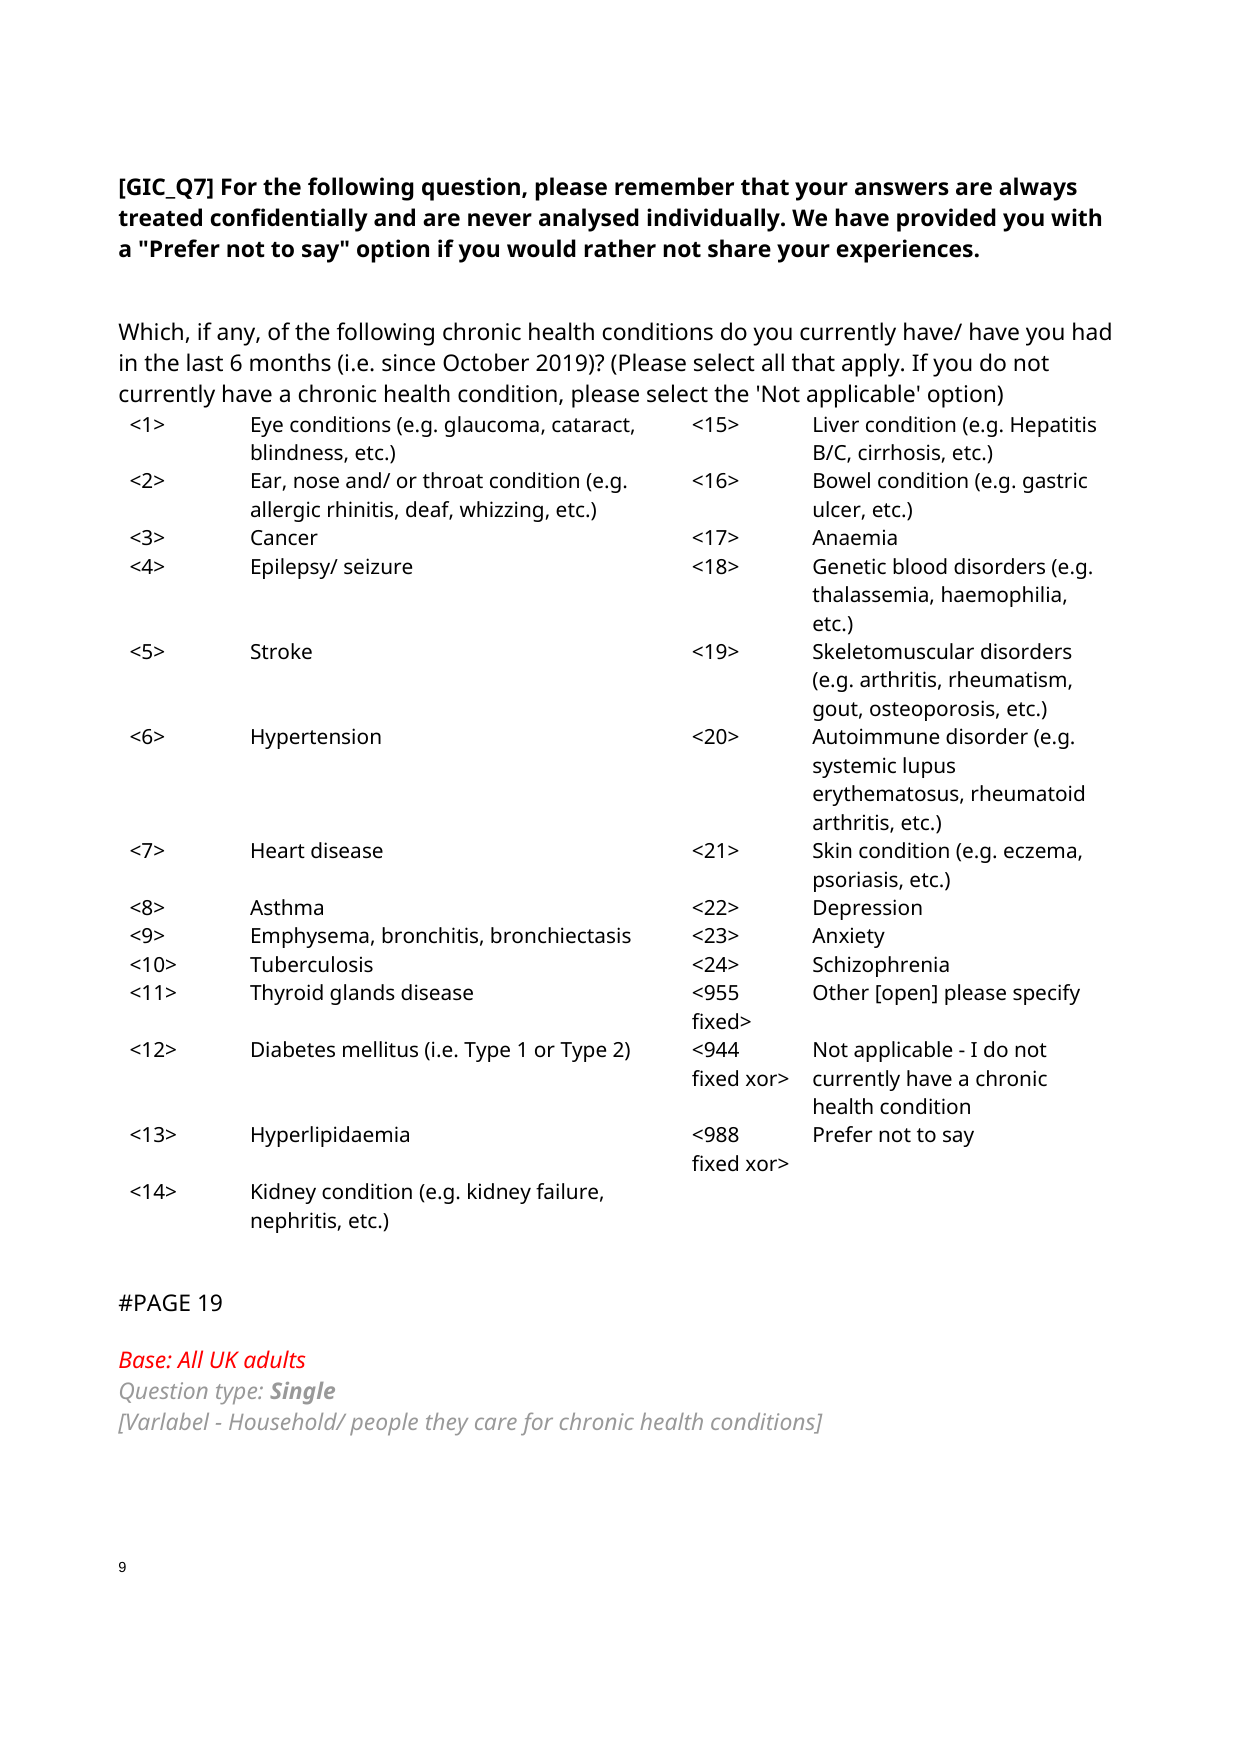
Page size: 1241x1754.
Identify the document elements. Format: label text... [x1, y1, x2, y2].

table_cell Emphysema, bronchitis, bronchiectasis [239, 922, 680, 950]
table_cell <5> [118, 637, 238, 722]
table_cell Not applicable - I do not currently have a chronic health condition [801, 1035, 1122, 1121]
table_cell Autoimmune disorder (e.g. systemic lupus erythematosus, rheumatoid arthritis, etc.) [801, 723, 1122, 836]
table_cell Cancer [239, 524, 680, 552]
table_cell Bowel condition (e.g. gastric ulcer, etc.) [801, 467, 1122, 523]
table_cell <955 fixed> [680, 979, 801, 1035]
table_header <15> [680, 410, 801, 467]
table_cell <19> [680, 637, 801, 722]
table_cell <10> [118, 950, 238, 978]
table_cell <11> [118, 979, 238, 1035]
table_cell <13> [118, 1121, 238, 1177]
table_cell <24> [680, 950, 801, 978]
table_cell <18> [680, 552, 801, 637]
table_cell <3> [118, 524, 238, 552]
table_cell <20> [680, 723, 801, 836]
table_cell <23> [680, 922, 801, 950]
table_cell Other [open] please specify [801, 979, 1122, 1035]
table_cell Stroke [239, 637, 680, 722]
table_cell <8> [118, 893, 238, 922]
table_cell Genetic blood disorders (e.g. thalassemia, haemophilia, etc.) [801, 552, 1122, 637]
table_cell Anaemia [801, 524, 1122, 552]
table_cell Kidney condition (e.g. kidney failure, nephritis, etc.) [239, 1178, 680, 1234]
table_header Liver condition (e.g. Hepatitis B/C, cirrhosis, etc.) [801, 410, 1122, 467]
table_cell <12> [118, 1035, 238, 1121]
table_cell <6> [118, 723, 238, 836]
table_cell Heart disease [239, 836, 680, 893]
table_cell Skin condition (e.g. eczema, psoriasis, etc.) [801, 836, 1122, 893]
table_cell Anxiety [801, 922, 1122, 950]
table_header Eye conditions (e.g. glaucoma, cataract, blindness, etc.) [239, 410, 680, 467]
table_cell Skeletomuscular disorders (e.g. arthritis, rheumatism, gout, osteoporosis, etc.) [801, 637, 1122, 722]
table_cell Ear, nose and/ or throat condition (e.g. allergic rhinitis, deaf, whizzing, etc.) [239, 467, 680, 523]
text Which, if any, of the following chronic health conditions do you currently have/ have you had in the last 6 months (i.e. since October 2019)? (Please select all that apply. If you do not currently have a chronic health condition, please select the 'Not applicable' option) [118, 316, 1122, 410]
table_cell Thyroid glands disease [239, 979, 680, 1035]
table_cell <2> [118, 467, 238, 523]
table_cell <14> [118, 1178, 238, 1234]
text #PAGE 19 [118, 1287, 1122, 1319]
table_cell <16> [680, 467, 801, 523]
text [GIC_Q7] For the following question, please remember that your answers are always treated confidentially and are never analysed individually. We have provided you with a "Prefer not to say" option if you would rather not share your experiences. [118, 171, 1122, 291]
table_cell <7> [118, 836, 238, 893]
table_cell Tuberculosis [239, 950, 680, 978]
table_cell Hypertension [239, 723, 680, 836]
table_cell Prefer not to say [801, 1121, 1122, 1177]
table_cell Epilepsy/ seizure [239, 552, 680, 637]
table_cell Diabetes mellitus (i.e. Type 1 or Type 2) [239, 1035, 680, 1121]
table_cell <4> [118, 552, 238, 637]
table_cell Asthma [239, 893, 680, 922]
table_cell <17> [680, 524, 801, 552]
table_cell <988 fixed xor> [680, 1121, 801, 1177]
table_cell Schizophrenia [801, 950, 1122, 978]
table_cell <9> [118, 922, 238, 950]
table_cell <21> [680, 836, 801, 893]
table_header <1> [118, 410, 238, 467]
table_cell <22> [680, 893, 801, 922]
table_cell <944 fixed xor> [680, 1035, 801, 1121]
table_cell Hyperlipidaemia [239, 1121, 680, 1177]
text Base: All UK adults Question type: Single [Varlabel - Household/ people they care for chronic health conditions] [118, 1344, 1122, 1437]
table_cell Depression [801, 893, 1122, 922]
